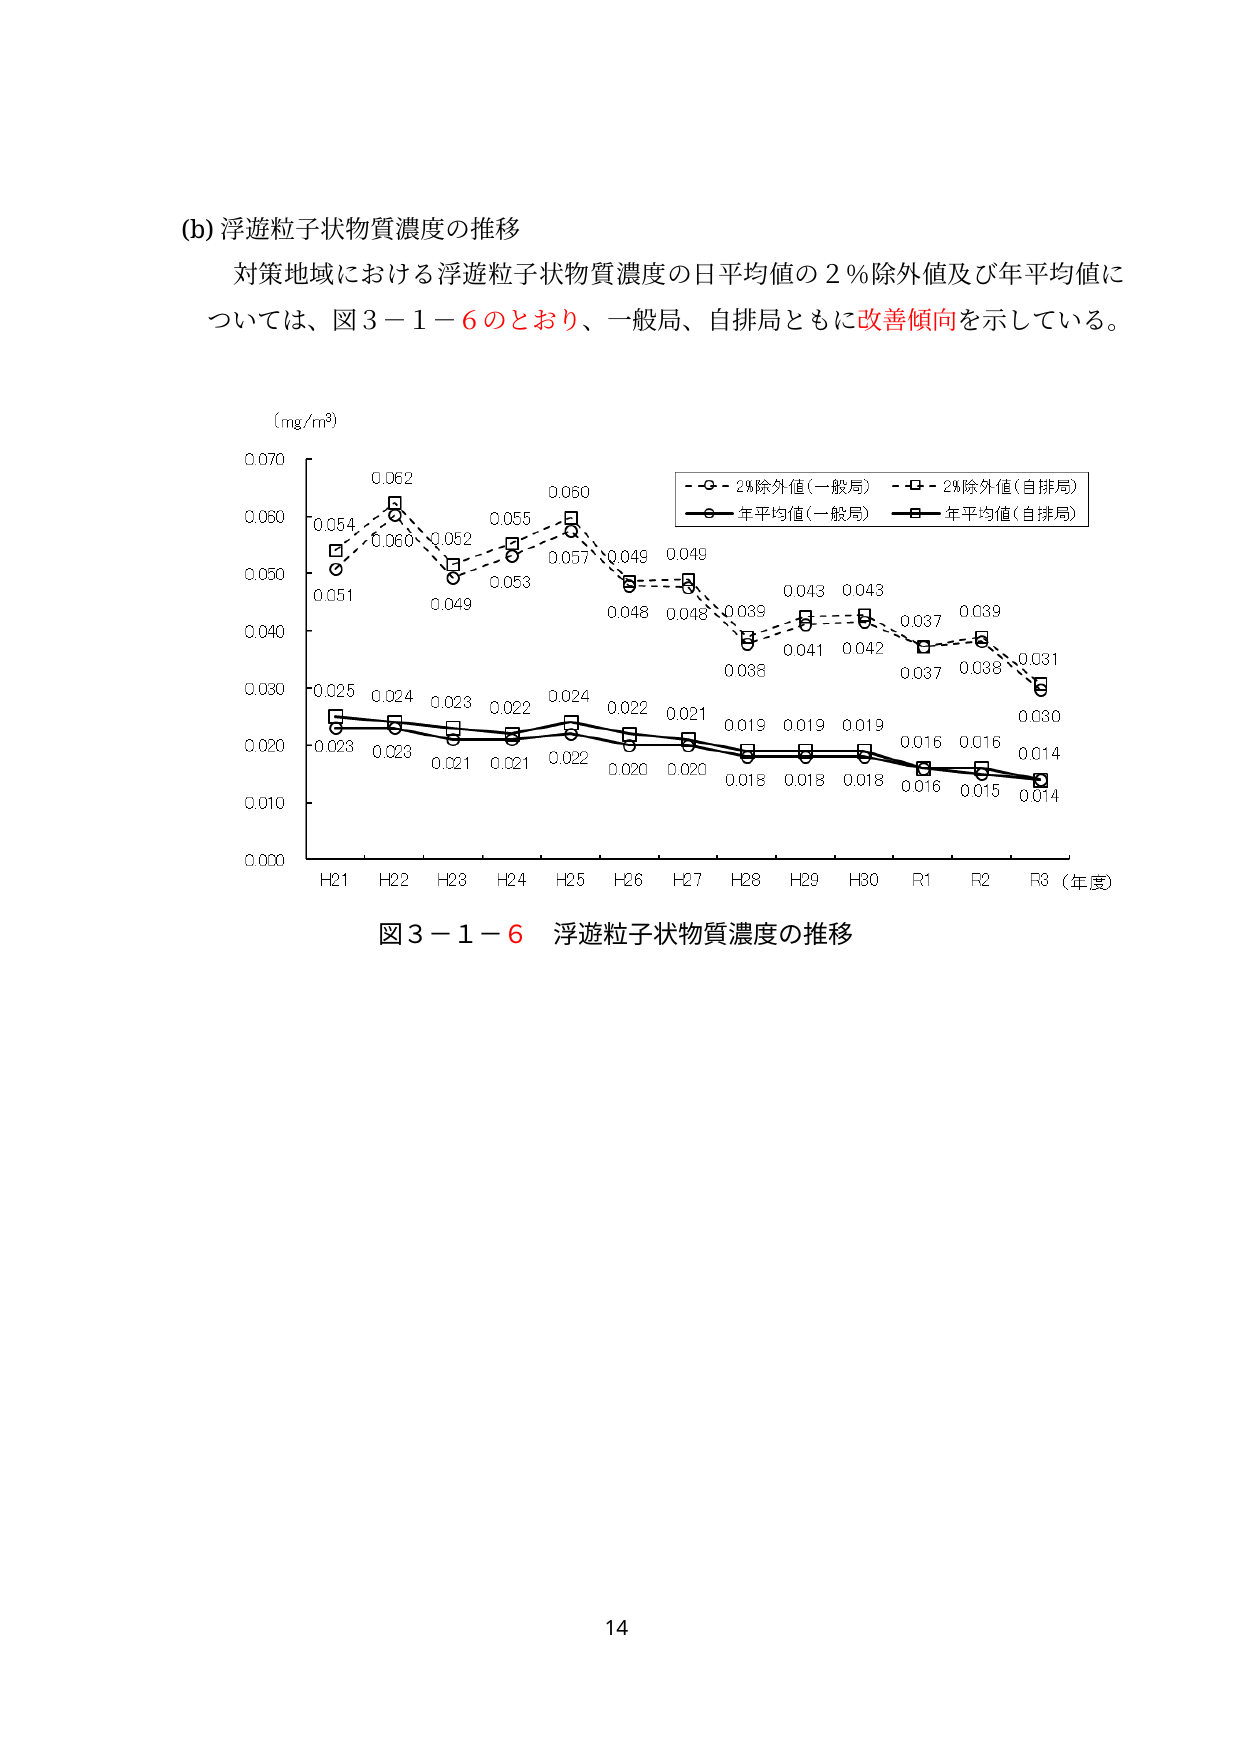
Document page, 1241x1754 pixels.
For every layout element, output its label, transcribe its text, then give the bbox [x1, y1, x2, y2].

text 図３－１－６ 浮遊粒子状物質濃度の推移 [106, 915, 1126, 951]
text 対策地域における浮遊粒子状物質濃度の日平均値の２％除外値及び年平均値については、図３－１－６のとおり、一般局、自排局ともに改善傾向を示している。 [207, 247, 1126, 339]
text (b) 浮遊粒子状物質濃度の推移 [106, 201, 1126, 247]
picture [194, 397, 1158, 903]
